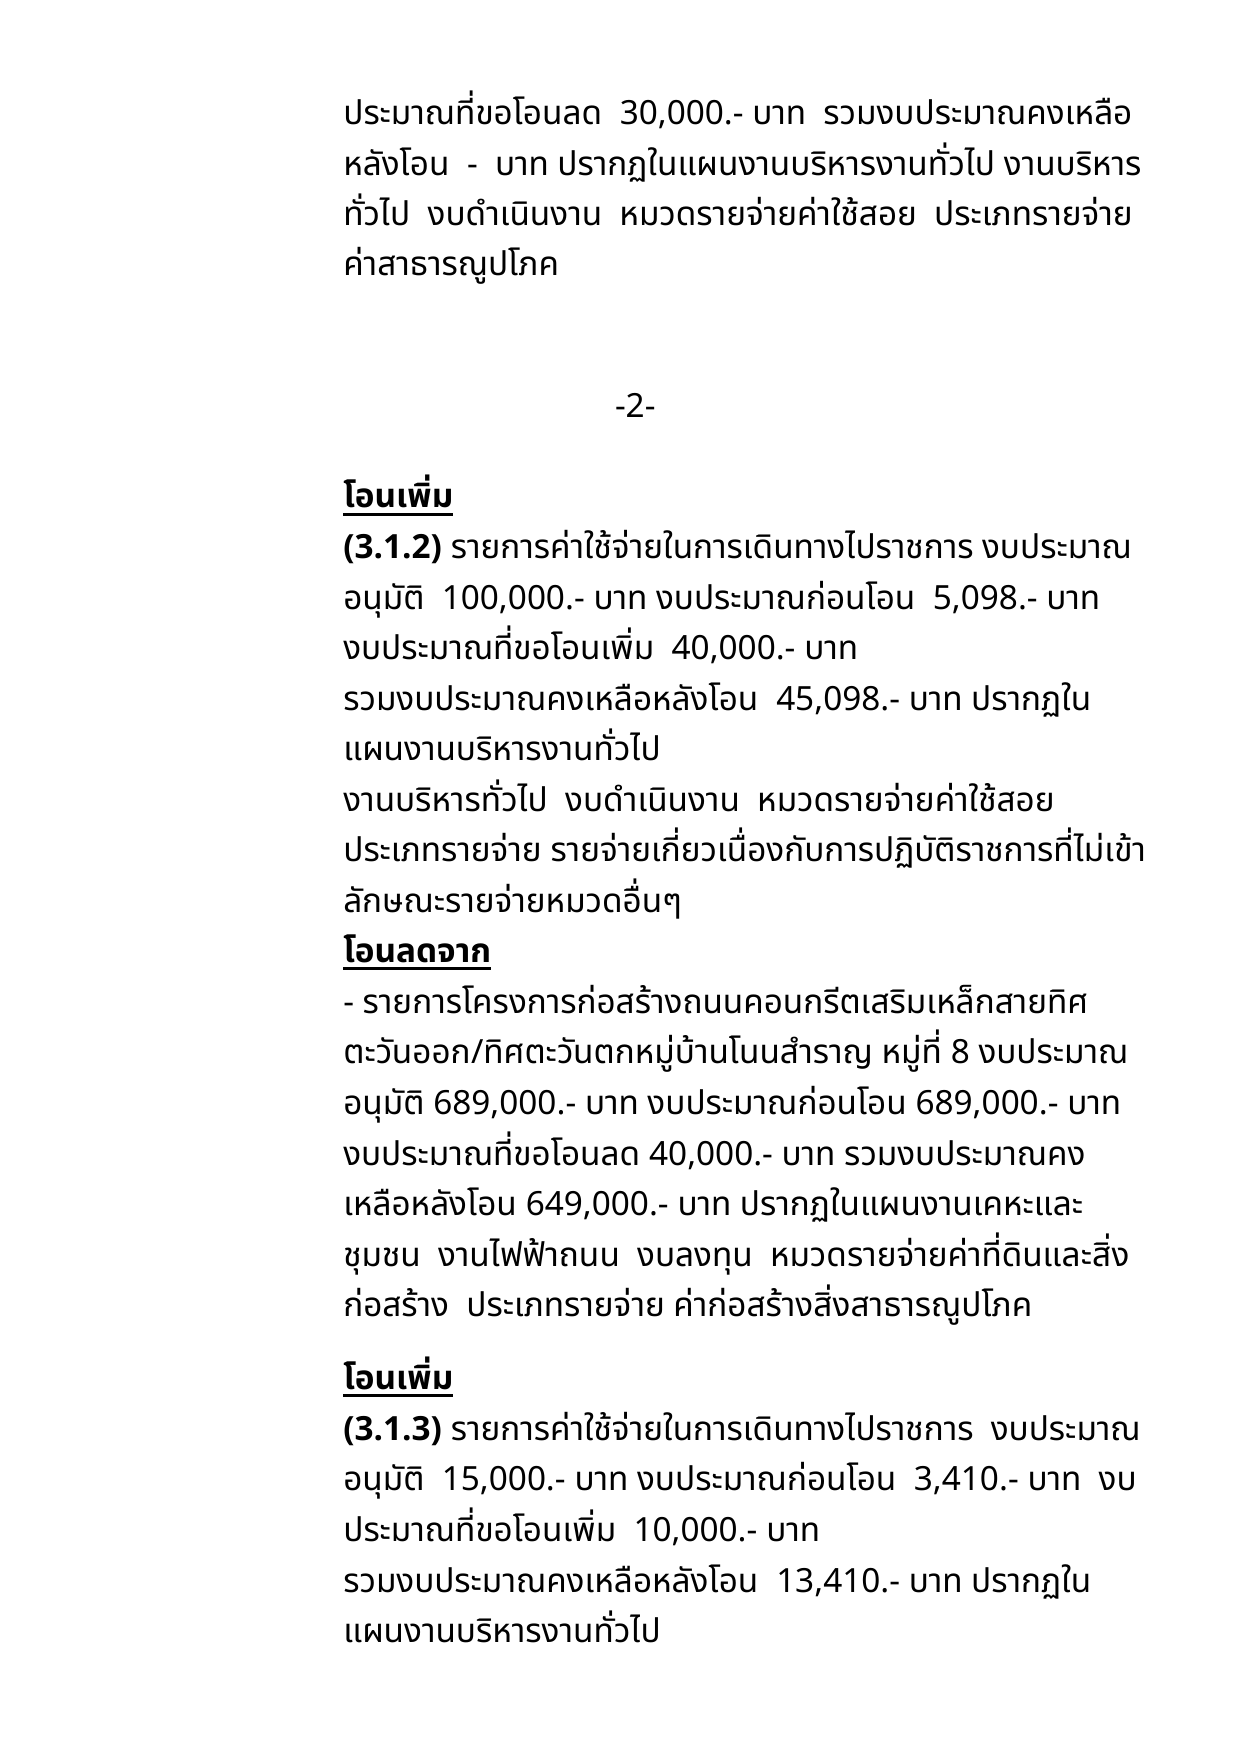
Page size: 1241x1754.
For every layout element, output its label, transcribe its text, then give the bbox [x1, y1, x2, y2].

text - รายการโครงการก่อสร้างถนนคอนกรีตเสริมเหล็กสายทิศตะวันออก/ทิศตะวันตกหมู่บ้านโนนสำราญ หมู่ที่ 8 งบประมาณอนุมัติ 689,000.- บาท งบประมาณก่อนโอน 689,000.- บาท งบประมาณที่ขอโอนลด 40,000.- บาท รวมงบประมาณคงเหลือหลังโอน 649,000.- บาท ปรากฏในแผนงานเคหะและชุมชน งานไฟฟ้าถนน งบลงทุน หมวดรายจ่ายค่าที่ดินและสิ่งก่อสร้าง ประเภทรายจ่าย ค่าก่อสร้างสิ่งสาธารณูปโภค [343, 977, 1152, 1331]
text โอนลดจาก [343, 927, 1152, 977]
text งานบริหารทั่วไป งบดำเนินงาน หมวดรายจ่ายค่าใช้สอย ประเภทรายจ่าย รายจ่ายเกี่ยวเนื่องกับการปฏิบัติราชการที่ไม่เข้าลักษณะรายจ่ายหมวดอื่นๆ [343, 776, 1152, 927]
text โอนเพิ่ม [268, 472, 1152, 523]
text รวมงบประมาณคงเหลือหลังโอน 45,098.- บาท ปรากฏในแผนงานบริหารงานทั่วไป [343, 675, 1152, 776]
text (3.1.3) รายการค่าใช้จ่ายในการเดินทางไปราชการ งบประมาณอนุมัติ 15,000.- บาท งบประมาณก่อนโอน 3,410.- บาท งบประมาณที่ขอโอนเพิ่ม 10,000.- บาท [343, 1404, 1152, 1556]
text รวมงบประมาณคงเหลือหลังโอน 13,410.- บาท ปรากฏในแผนงานบริหารงานทั่วไป [343, 1556, 1152, 1657]
text โอนเพิ่ม [268, 1354, 1152, 1404]
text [343, 89, 1152, 291]
text (3.1.2) รายการค่าใช้จ่ายในการเดินทางไปราชการ งบประมาณอนุมัติ 100,000.- บาท งบประมาณก่อนโอน 5,098.- บาท งบประมาณที่ขอโอนเพิ่ม 40,000.- บาท [343, 523, 1152, 675]
text -2- [118, 382, 1152, 427]
